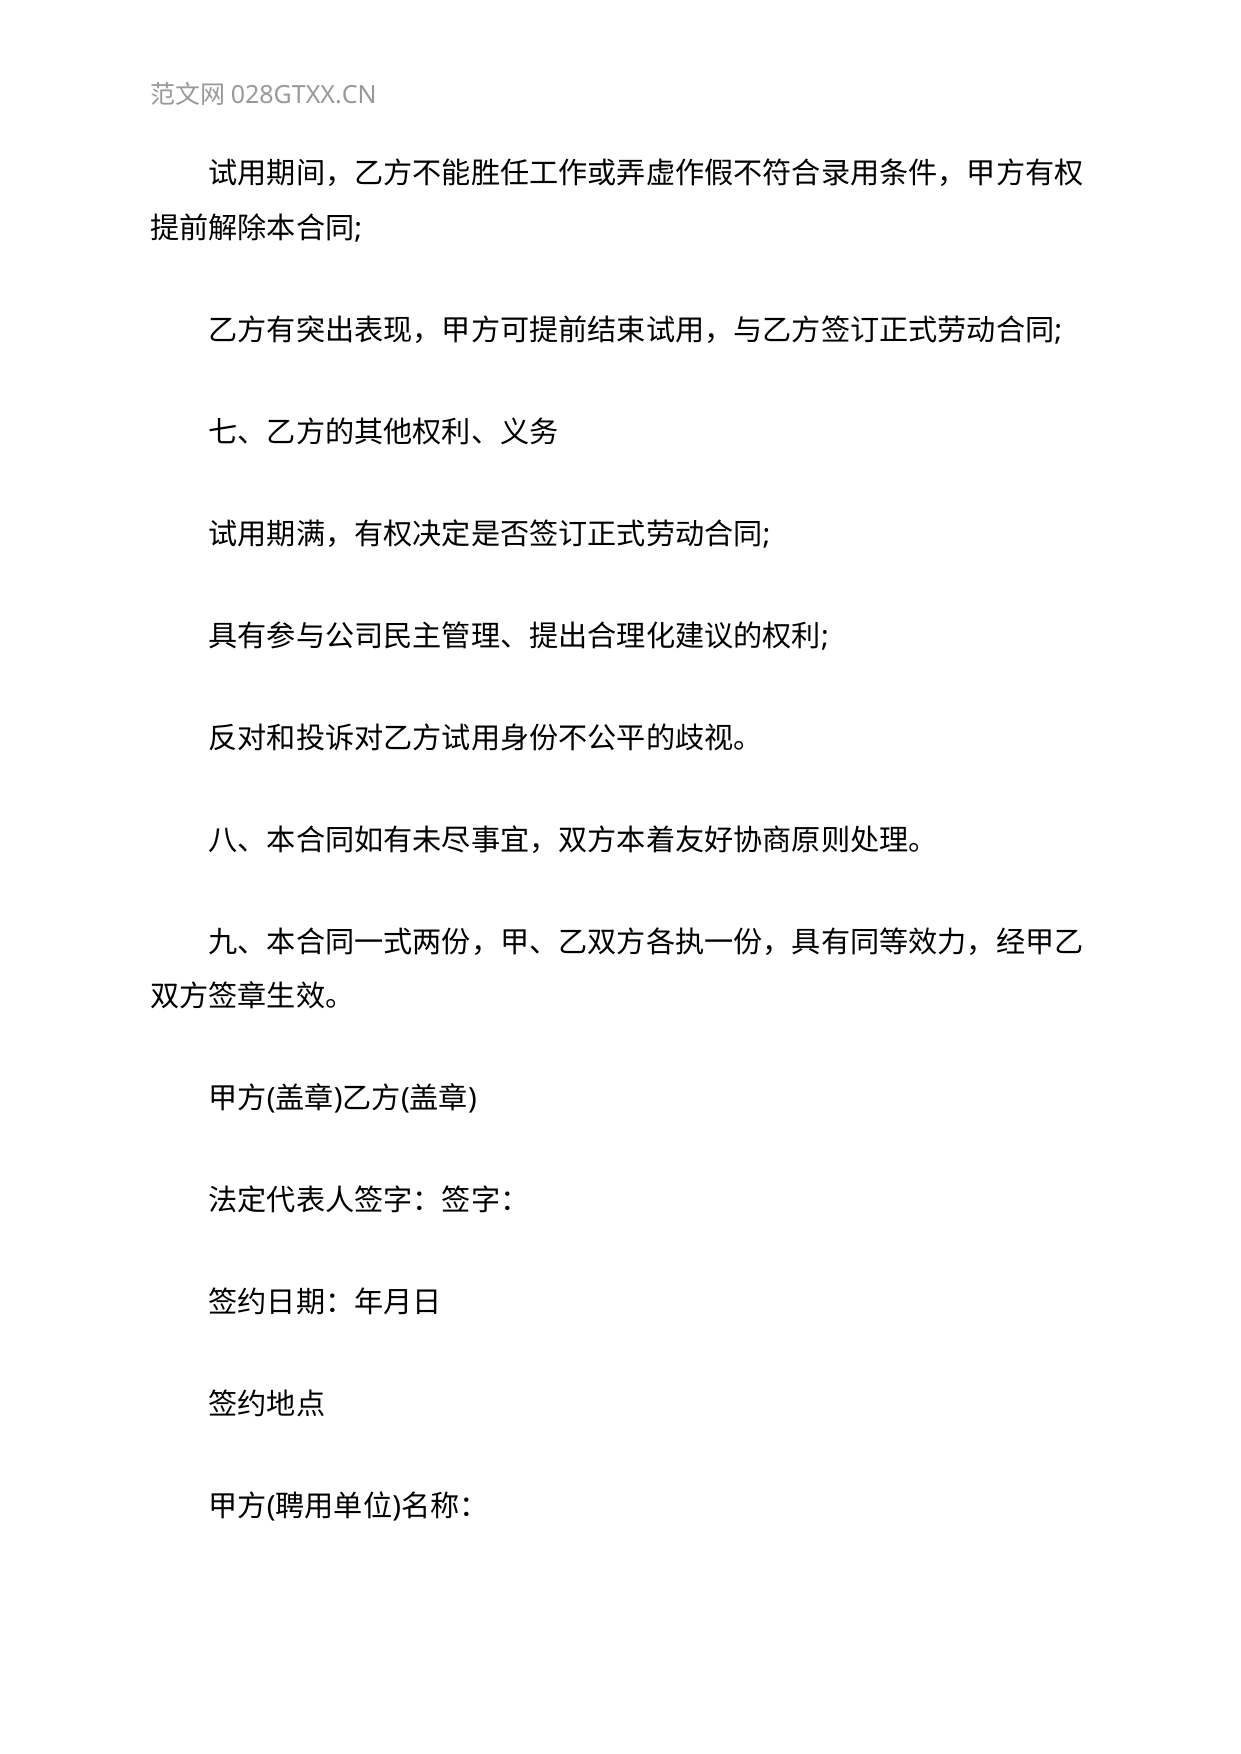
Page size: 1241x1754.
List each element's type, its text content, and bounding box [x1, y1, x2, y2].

text 八、本合同如有未尽事宜，双方本着友好协商原则处理。 [150, 816, 1090, 859]
text 七、乙方的其他权利、义务 [150, 409, 1090, 451]
text 九、本合同一式两份，甲、乙双方各执一份，具有同等效力，经甲乙双方签章生效。 [150, 918, 1090, 1015]
text 具有参与公司民主管理、提出合理化建议的权利; [150, 613, 1090, 655]
text 甲方(盖章)乙方(盖章) [150, 1075, 1090, 1117]
text 试用期满，有权决定是否签订正式劳动合同; [150, 511, 1090, 553]
text 法定代表人签字：签字： [150, 1177, 1090, 1219]
text 甲方(聘用单位)名称： [150, 1482, 1090, 1524]
text 签约地点 [150, 1380, 1090, 1423]
text 签约日期：年月日 [150, 1278, 1090, 1321]
text 试用期间，乙方不能胜任工作或弄虚作假不符合录用条件，甲方有权提前解除本合同; [150, 150, 1090, 247]
text 乙方有突出表现，甲方可提前结束试用，与乙方签订正式劳动合同; [150, 307, 1090, 349]
text 反对和投诉对乙方试用身份不公平的歧视。 [150, 714, 1090, 757]
